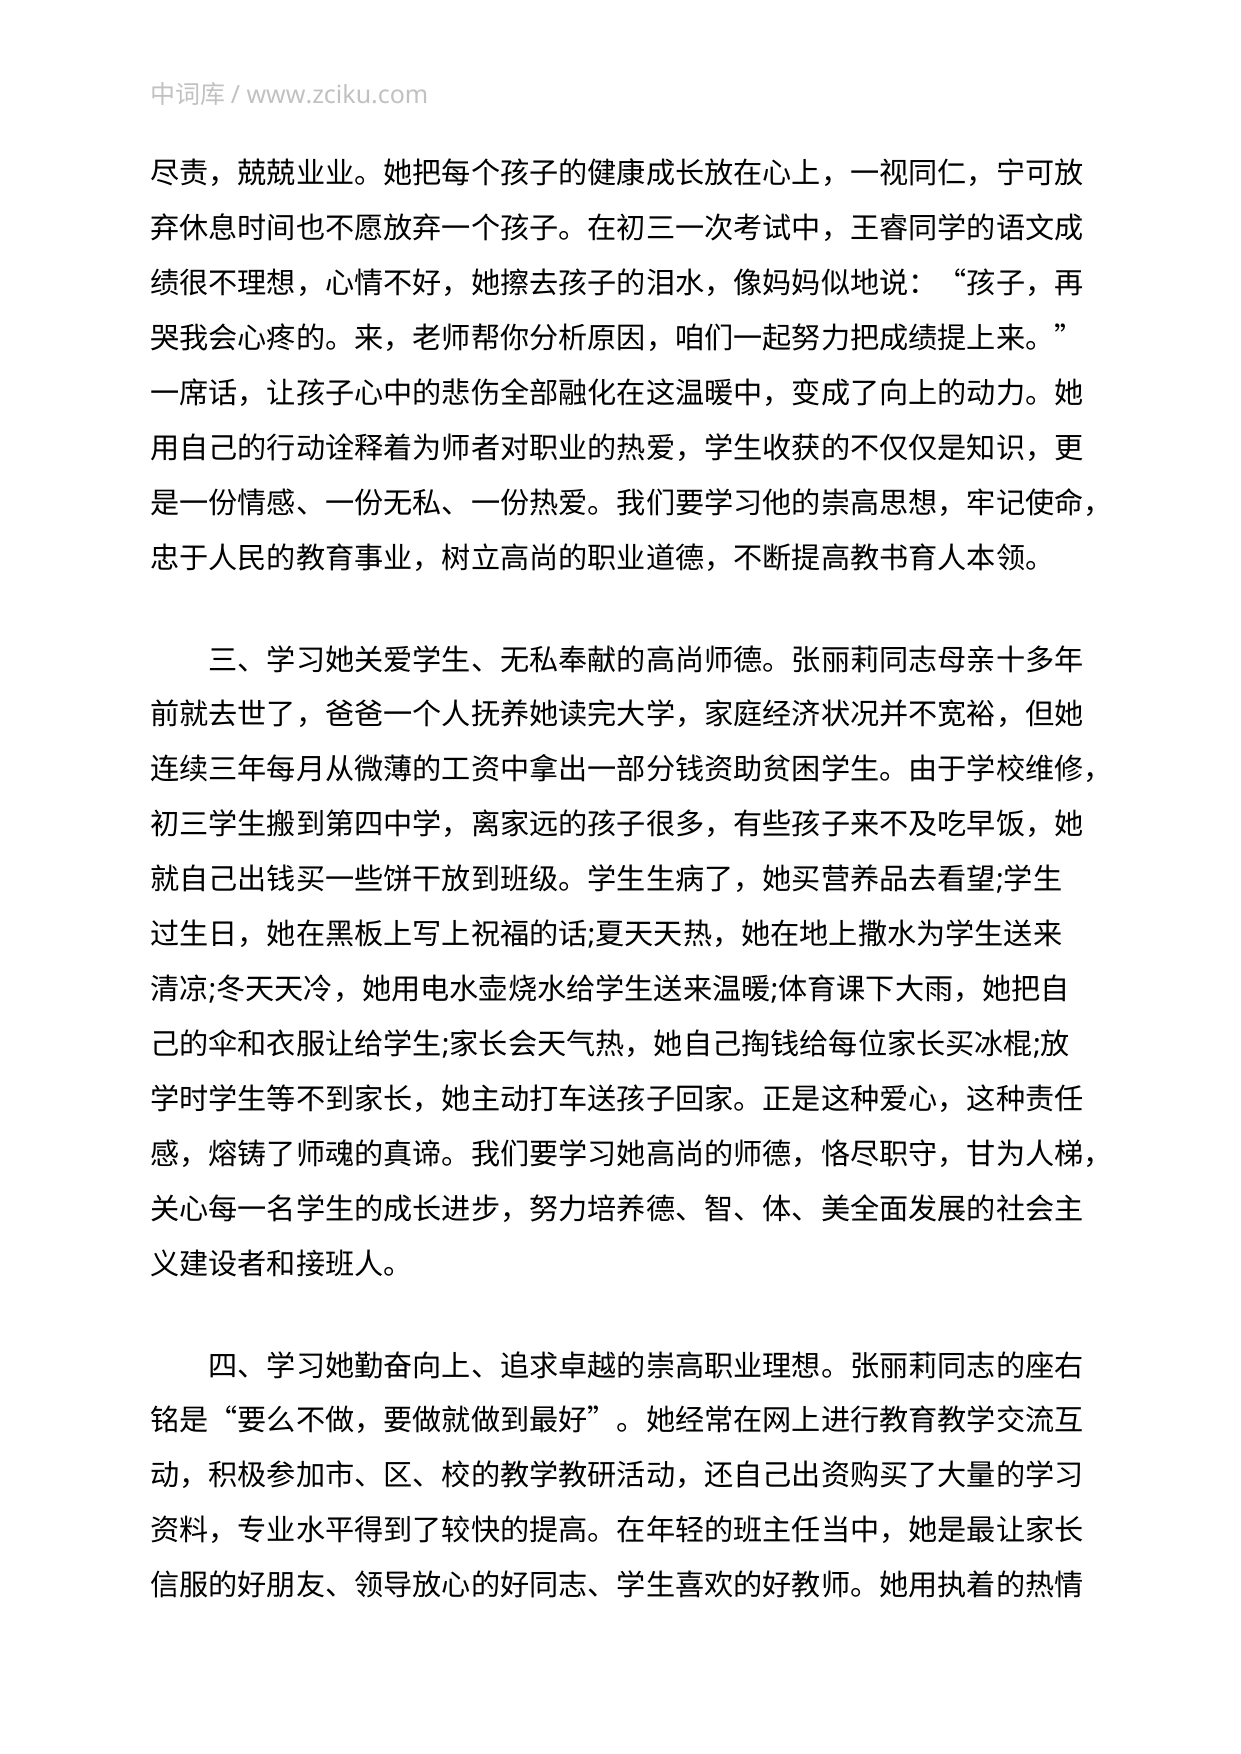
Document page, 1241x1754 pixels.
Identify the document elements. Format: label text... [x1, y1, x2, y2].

text 三、学习她关爱学生、无私奉献的高尚师德。张丽莉同志母亲十多年前就去世了，爸爸一个人抚养她读完大学，家庭经济状况并不宽裕，但她连续三年每月从微薄的工资中拿出一部分钱资助贫困学生。由于学校维修，初三学生搬到第四中学，离家远的孩子很多，有些孩子来不及吃早饭，她就自己出钱买一些饼干放到班级。学生生病了，她买营养品去看望;学生过生日，她在黑板上写上祝福的话;夏天天热，她在地上撒水为学生送来清凉;冬天天冷，她用电水壶烧水给学生送来温暖;体育课下大雨，她把自己的伞和衣服让给学生;家长会天气热，她自己掏钱给每位家长买冰棍;放学时学生等不到家长，她主动打车送孩子回家。正是这种爱心，这种责任感，熔铸了师魂的真谛。我们要学习她高尚的师德，恪尽职守，甘为人梯，关心每一名学生的成长进步，努力培养德、智、体、美全面发展的社会主义建设者和接班人。 [150, 636, 1090, 1283]
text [150, 150, 1090, 577]
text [150, 1342, 1090, 1604]
